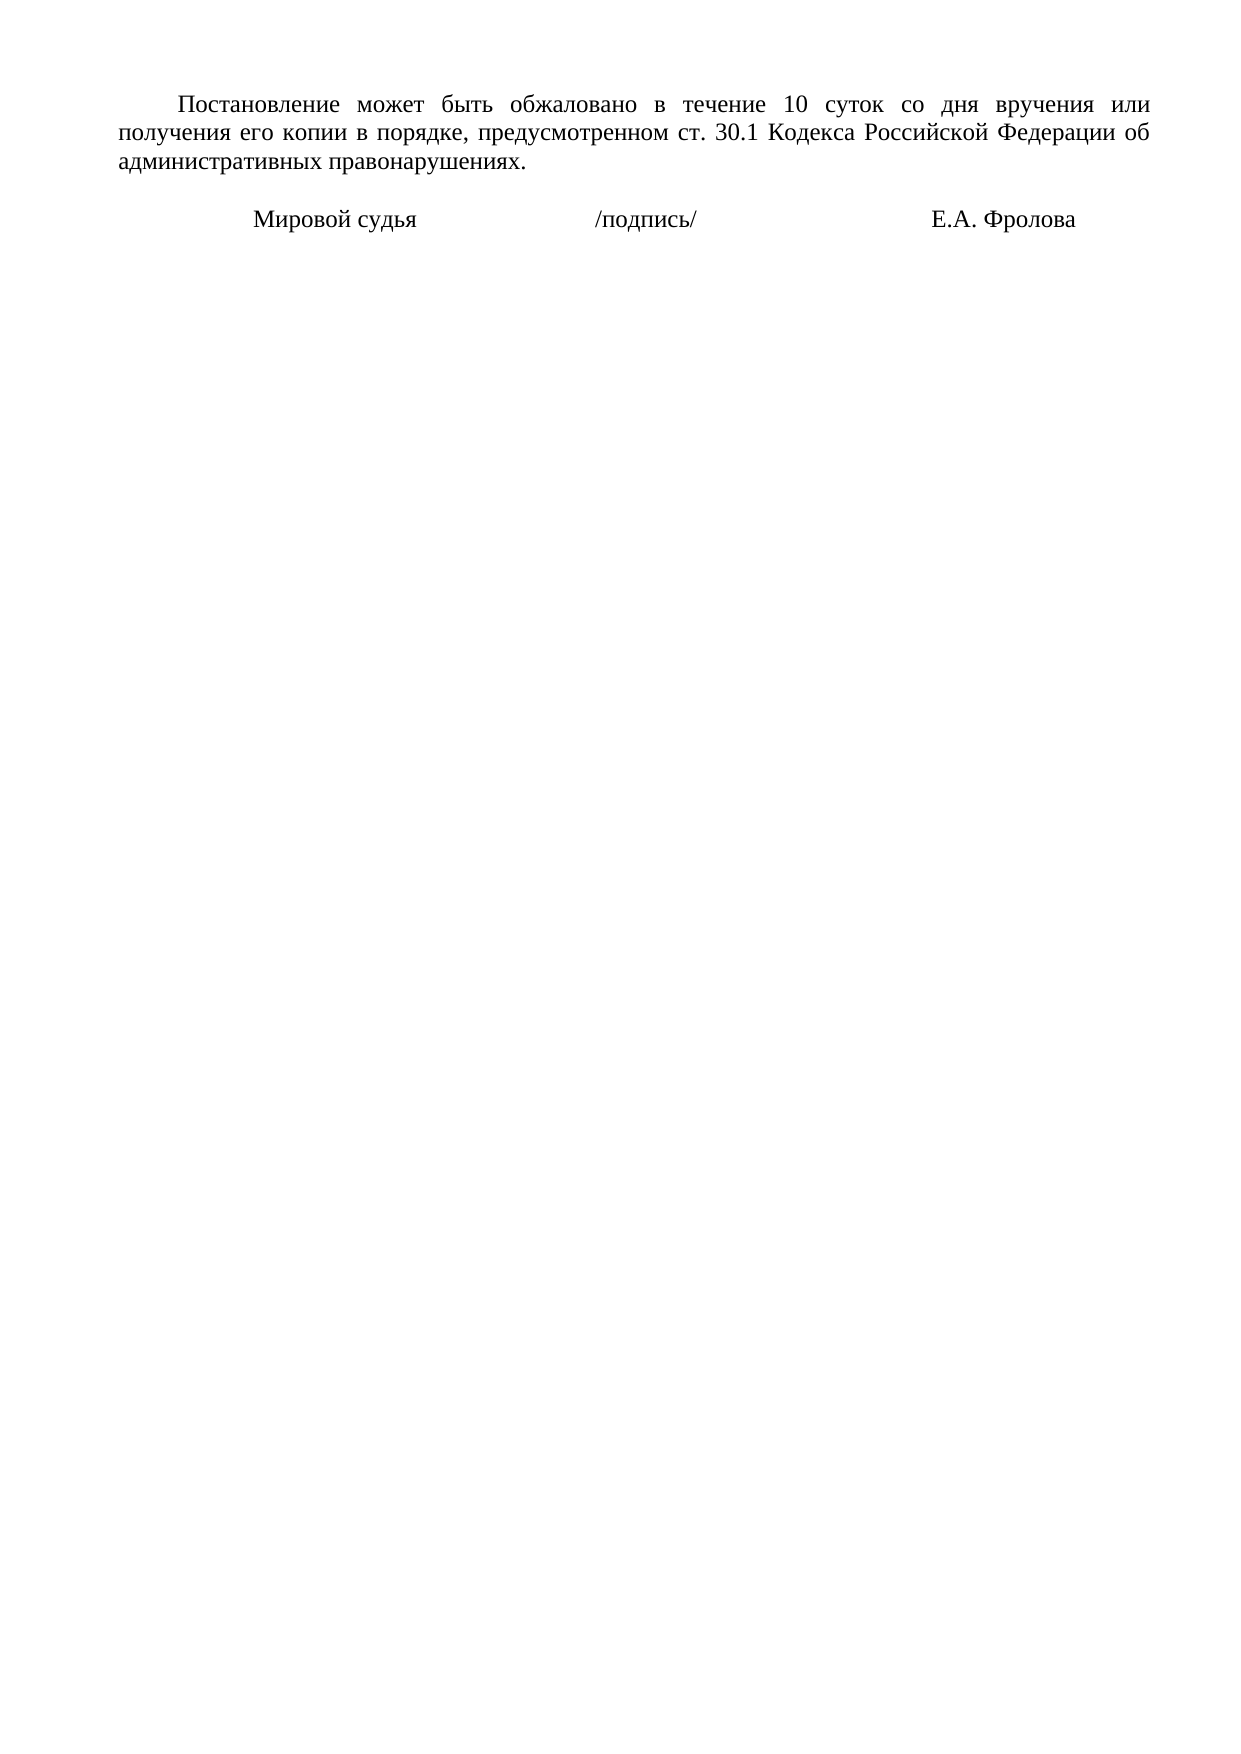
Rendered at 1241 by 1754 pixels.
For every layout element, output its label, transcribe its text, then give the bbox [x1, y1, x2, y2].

text Мировой судья /подпись/ Е.А. Фролова [118, 204, 1152, 232]
text Постановление может быть обжаловано в течение 10 суток со дня вручения или получения его копии в порядке, предусмотренном ст. 30.1 Кодекса Российской Федерации об административных правонарушениях. [118, 89, 1152, 175]
